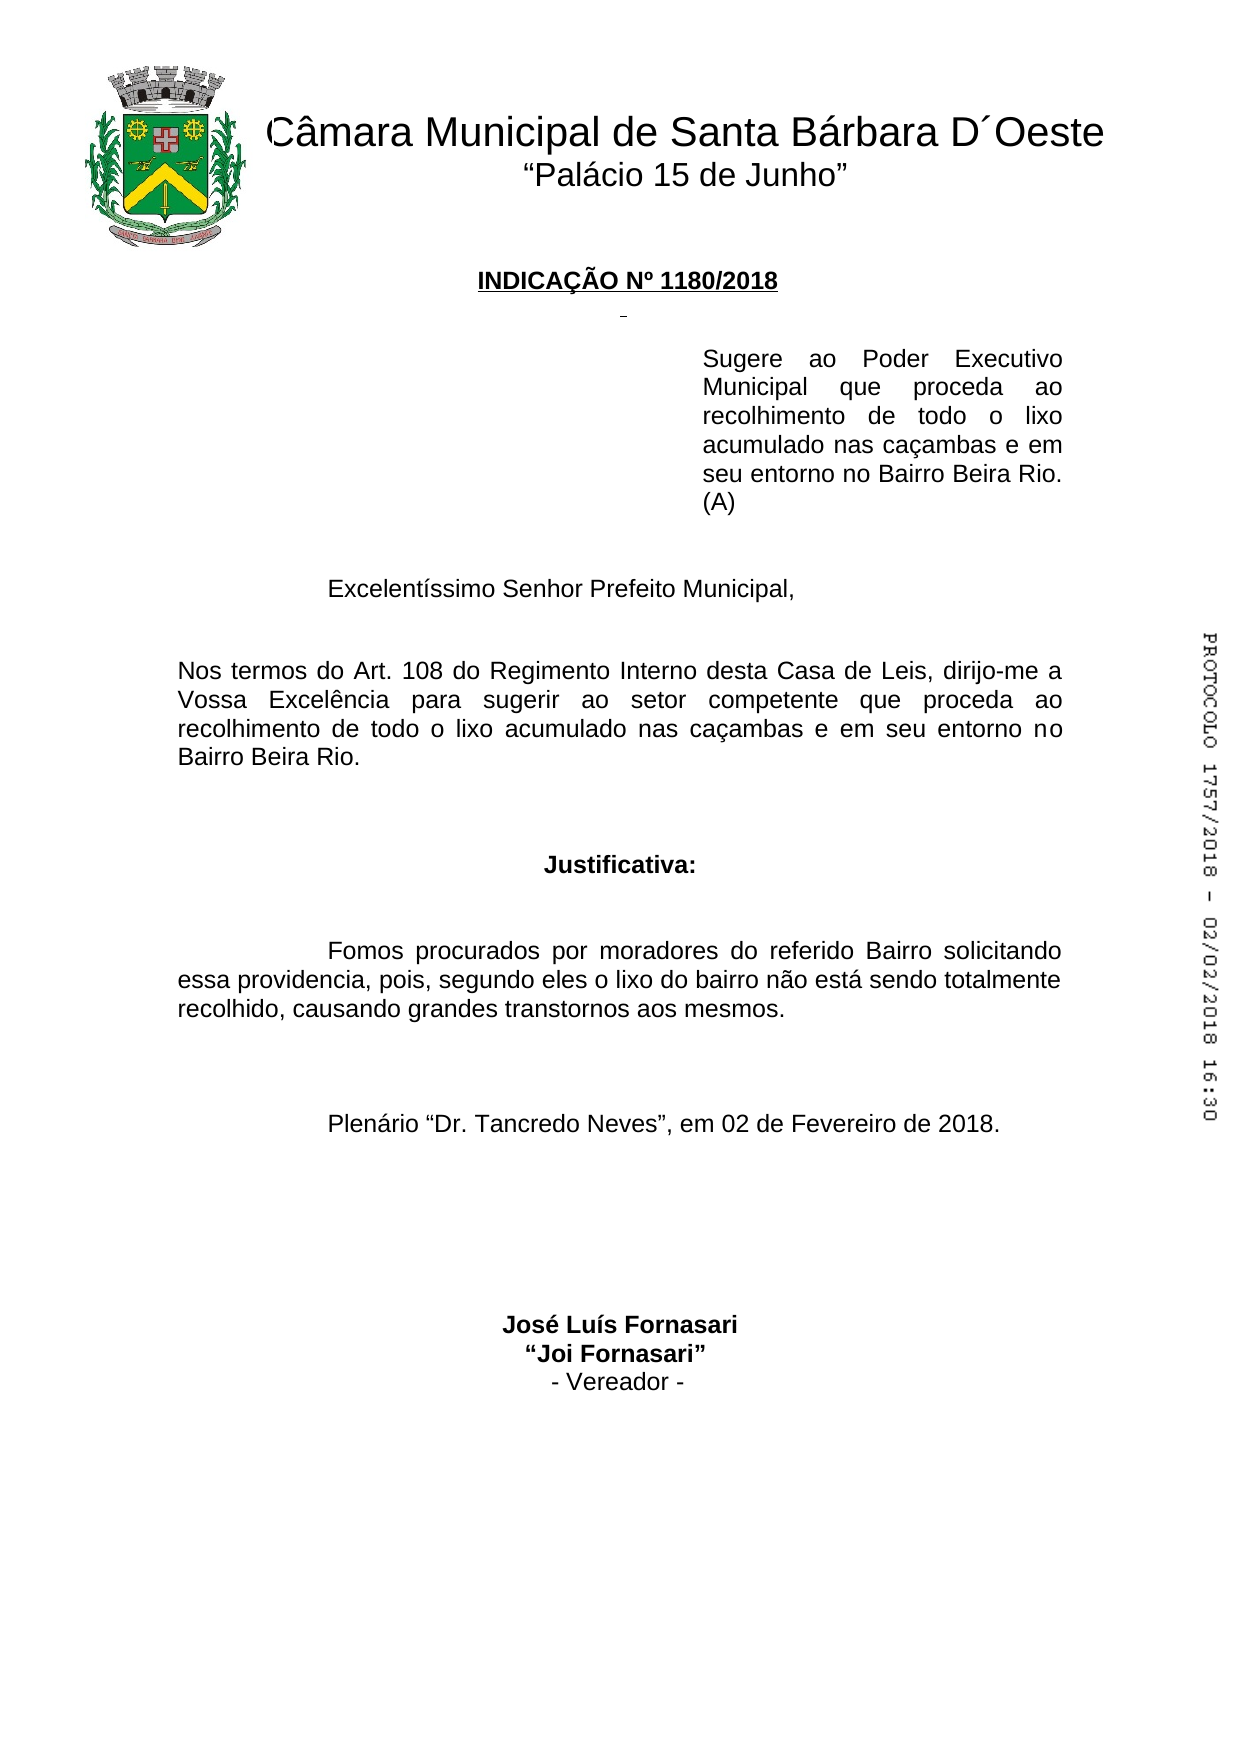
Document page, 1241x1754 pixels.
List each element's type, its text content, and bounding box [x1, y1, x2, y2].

text Plenário “Dr. Tancredo Neves”, em 02 de Fevereiro de 2018. [252, 1109, 1063, 1137]
text Sugere ao Poder Executivo Municipal que proceda ao recolhimento de todo o lixo acumulado nas caçambas e em seu entorno no Bairro Beira Rio. (A) [702, 344, 1063, 516]
text José Luís Fornasari [177, 1310, 1063, 1339]
text Nos termos do Art. 108 do Regimento Interno desta Casa de Leis, dirijo-me a Vossa Excelência para sugerir ao setor competente que proceda ao recolhimento de todo o lixo acumulado nas caçambas e em seu entorno no Bairro Beira Rio. [177, 656, 1063, 771]
picture [84, 66, 253, 254]
text Fomos procurados por moradores do referido Bairro solicitando essa providencia, pois, segundo eles o lixo do bairro não está sendo totalmente recolhido, causando grandes transtornos aos mesmos. [177, 936, 1063, 1022]
text - Vereador - [177, 1367, 1063, 1396]
text “Joi Fornasari” [177, 1339, 1063, 1367]
text Excelentíssimo Senhor Prefeito Municipal, [177, 574, 1063, 602]
title INDICAÇÃO Nº 1180/2018 [402, 266, 1063, 294]
picture [1177, 629, 1241, 1125]
text Justificativa: [177, 850, 1063, 879]
